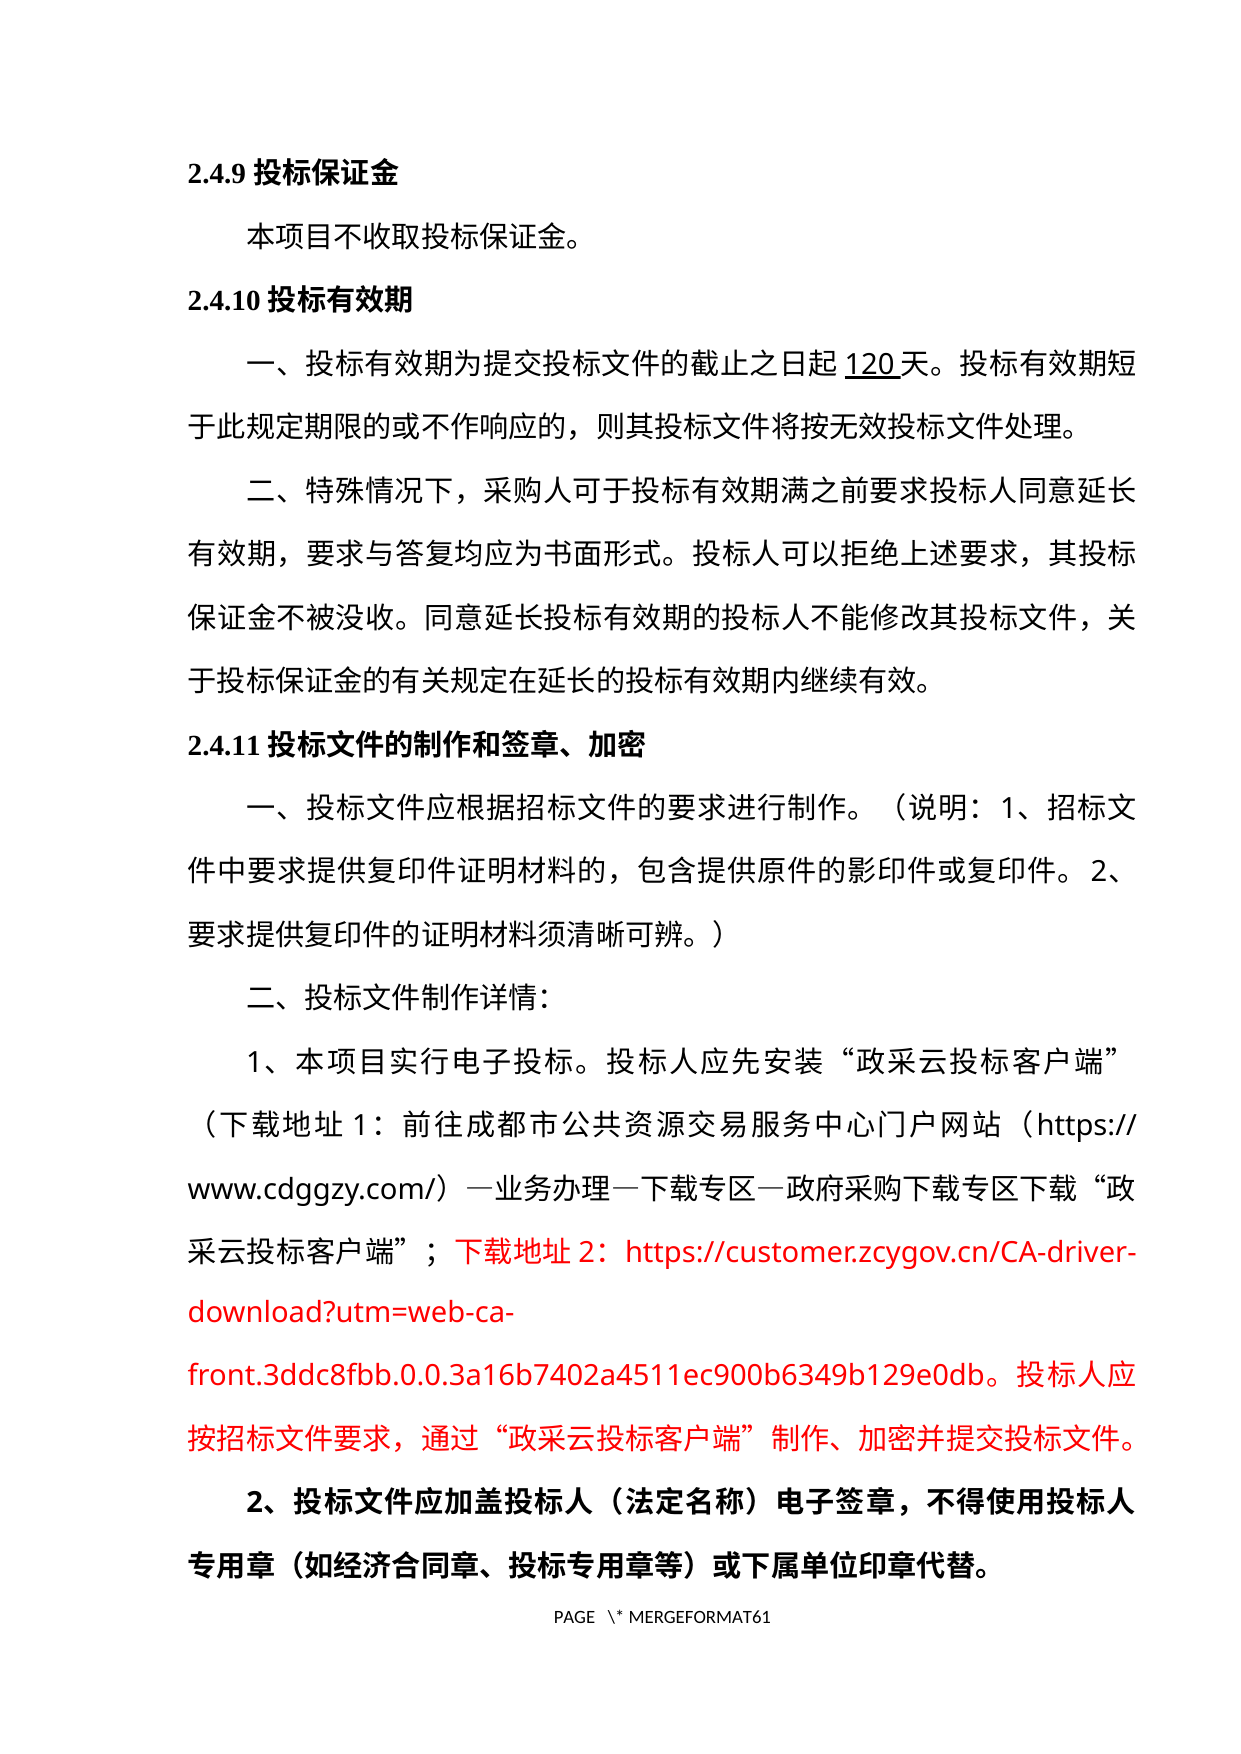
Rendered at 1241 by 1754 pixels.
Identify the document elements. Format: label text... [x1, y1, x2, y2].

text 2、投标文件应加盖投标人（法定名称）电子签章，不得使用投标人专用章（如经济合同章、投标专用章等）或下属单位印章代替。 [187, 1479, 1137, 1584]
text 一、投标文件应根据招标文件的要求进行制作。（说明：1、招标文件中要求提供复印件证明材料的，包含提供原件的影印件或复印件。2、要求提供复印件的证明材料须清晰可辨。） [187, 784, 1137, 953]
text 本项目不收取投标保证金。 [187, 213, 1137, 256]
list 特殊情况下，采购人可于投标有效期满之前要求投标人同意延长有效期，要求与答复均应为书面形式。投标人可以拒绝上述要求，其投标保证金不被没收。同意延长投标有效期的投标人不能修改其投标文件，关于投标保证金的有关规定在延长的投标有效期内继续有效。 [187, 467, 1137, 700]
list 投标有效期为提交投标文件的截止之日起120天。投标有效期短于此规定期限的或不作响应的，则其投标文件将按无效投标文件处理。 [187, 340, 1137, 446]
list 投标保证金 [187, 150, 1137, 192]
subtitle 投标文件的制作和签章、加密 [187, 721, 1137, 763]
text 1、本项目实行电子投标。投标人应先安装“政采云投标客户端”（下载地址1：前往成都市公共资源交易服务中心门户网站（https://www.cdggzy.com/）—业务办理—下载专区—政府采购下载专区下载“政采云投标客户端”；下载地址2：https://customer.zcygov.cn/CA-driver-download?utm=web-ca-front.3ddc8fbb.0.0.3a16b7402a4511ec900b6349b129e0db。投标人应按招标文件要求，通过“政采云投标客户端”制作、加密并提交投标文件。 [187, 1038, 1137, 1458]
text 二、投标文件制作详情： [187, 975, 1137, 1017]
list 投标有效期 [187, 277, 1137, 319]
